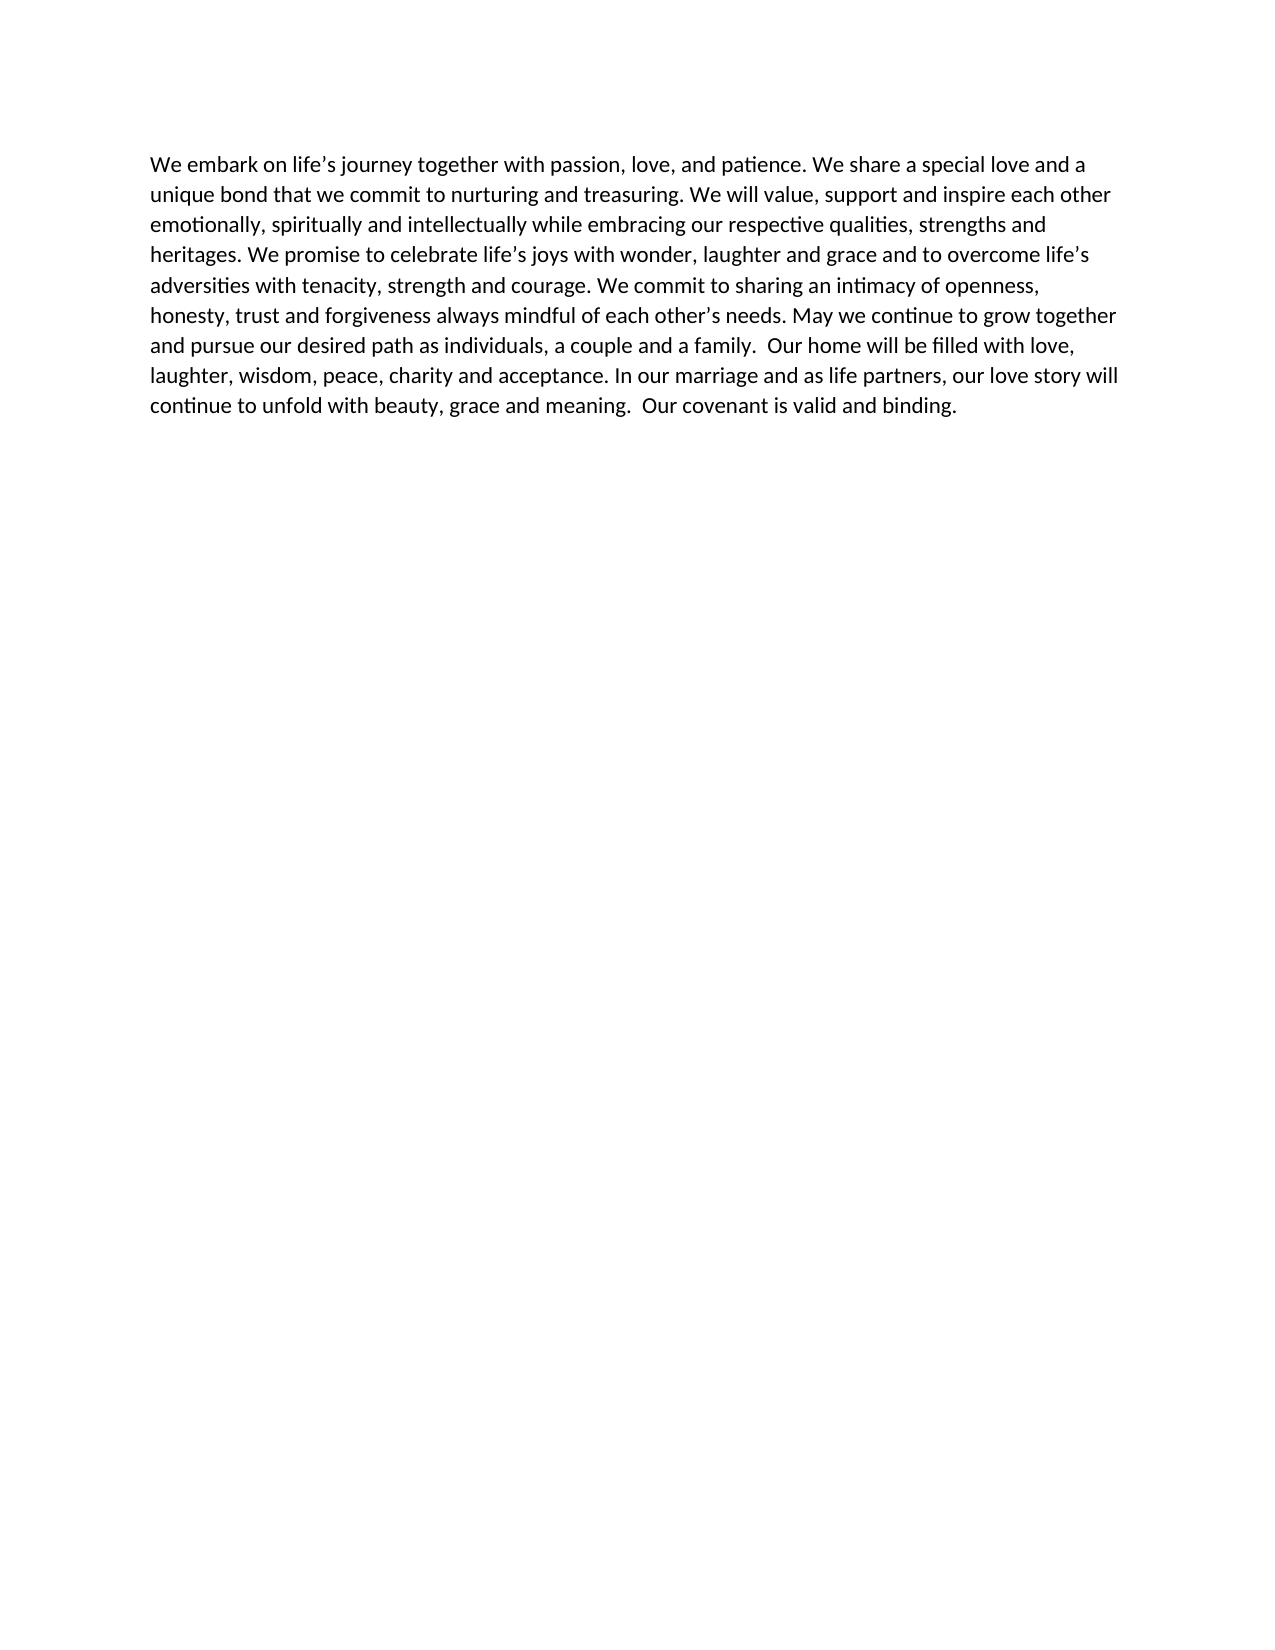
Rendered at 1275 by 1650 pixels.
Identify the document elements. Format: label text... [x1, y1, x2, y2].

text We embark on life’s journey together with passion, love, and patience. We share a special love and a unique bond that we commit to nurturing and treasuring. We will value, support and inspire each other emotionally, spiritually and intellectually while embracing our respective qualities, strengths and heritages. We promise to celebrate life’s joys with wonder, laughter and grace and to overcome life’s adversities with tenacity, strength and courage. We commit to sharing an intimacy of openness, honesty, trust and forgiveness always mindful of each other’s needs. May we continue to grow together and pursue our desired path as individuals, a couple and a family. Our home will be filled with love, laughter, wisdom, peace, charity and acceptance. In our marriage and as life partners, our love story will continue to unfold with beauty, grace and meaning. Our covenant is valid and binding. [150, 150, 1125, 420]
